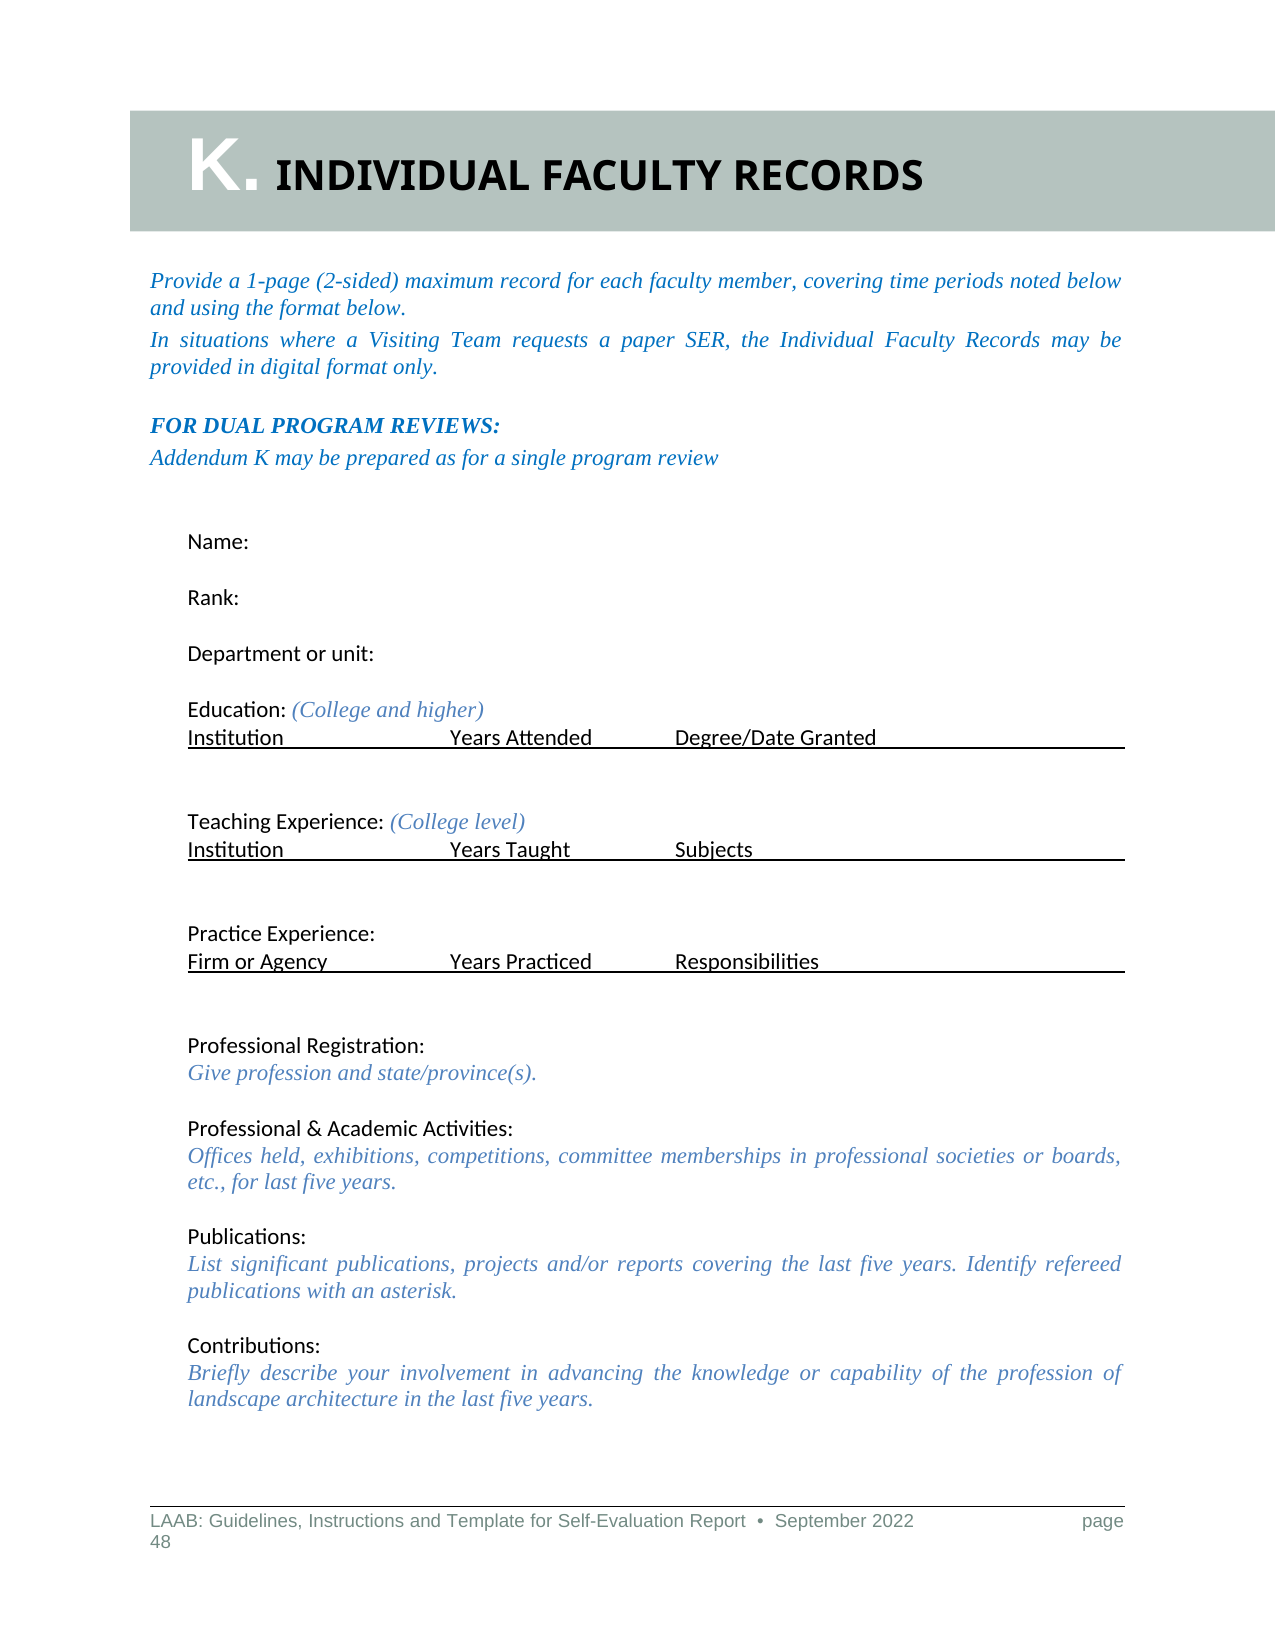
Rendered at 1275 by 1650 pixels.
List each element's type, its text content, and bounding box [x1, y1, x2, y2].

text Institution Years Taught Subjects [150, 835, 1125, 863]
text Name: [150, 527, 1125, 555]
text Institution Years Attended Degree/Date Granted [150, 723, 1125, 751]
text Offices held, exhibitions, competitions, committee memberships in professional societies or boards, etc., for last five years. [187, 1142, 1125, 1194]
text Education: (College and higher) [150, 695, 1125, 723]
text Addendum K may be prepared as for a single program review [150, 444, 1125, 471]
text Practice Experience: [150, 919, 1125, 947]
text Department or unit: [150, 639, 1125, 667]
text Briefly describe your involvement in advancing the knowledge or capability of the profession of landscape architecture in the last five years. [187, 1359, 1125, 1412]
text List significant publications, projects and/or reports covering the last five years. Identify refereed publications with an asterisk. [187, 1250, 1125, 1303]
text Professional Registration: [150, 1031, 1125, 1059]
text Publications: [150, 1222, 1125, 1250]
subtitle In situations where a Visiting Team requests a paper SER, the Individual Faculty Records may be provided in digital format only. [150, 327, 1125, 379]
text Contributions: [150, 1331, 1125, 1359]
text Firm or Agency Years Practiced Responsibilities [150, 947, 1125, 975]
text Professional & Academic Activities: [150, 1114, 1125, 1142]
subtitle FOR DUAL PROGRAM REVIEWS: [150, 412, 1125, 438]
subtitle Provide a 1-page (2-sided) maximum record for each faculty member, covering time periods noted below and using the format below. [150, 268, 1125, 320]
text Rank: [150, 583, 1125, 611]
text Give profession and state/province(s). [150, 1059, 1125, 1086]
text Teaching Experience: (College level) [150, 807, 1125, 835]
